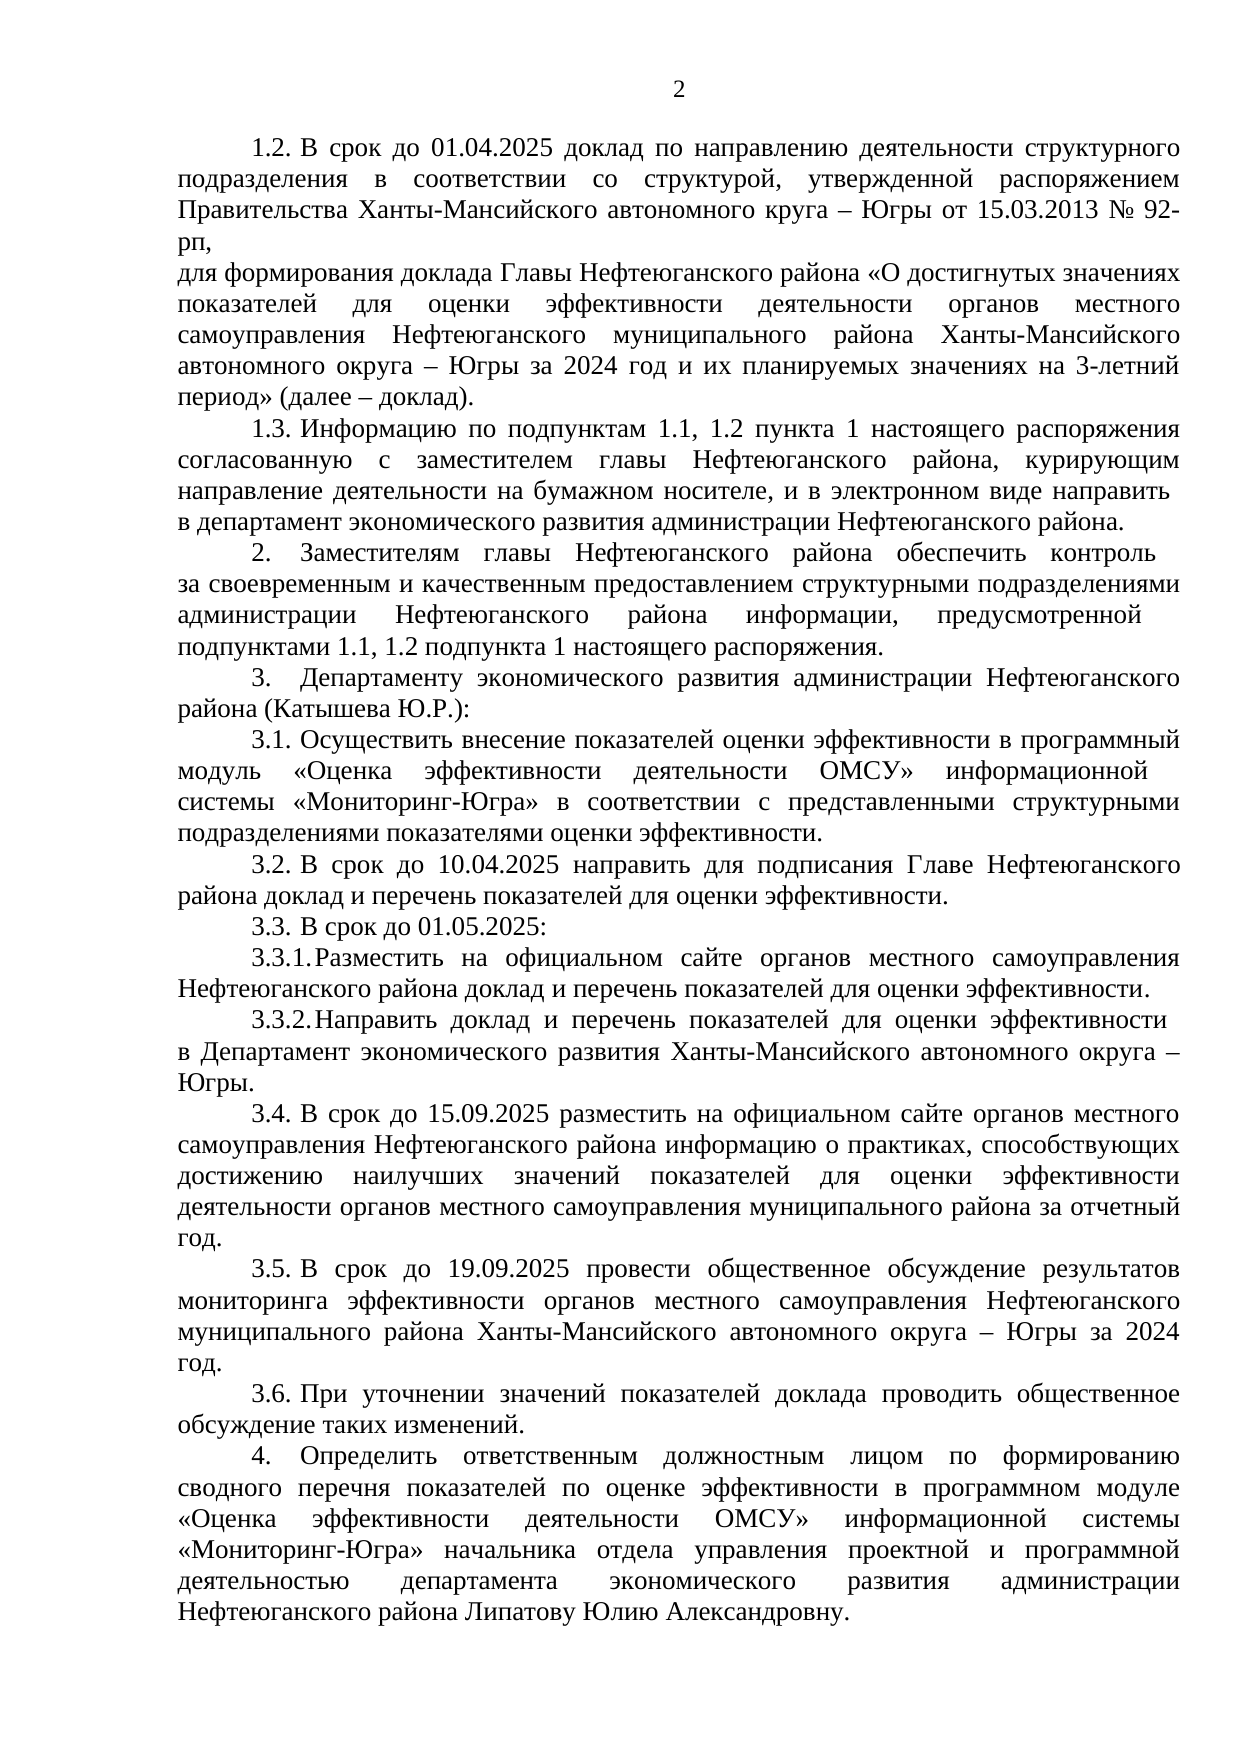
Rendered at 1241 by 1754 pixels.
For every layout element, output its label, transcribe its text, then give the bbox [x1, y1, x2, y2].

text для формирования доклада Главы Нефтеюганского района «О достигнутых значениях показателей для оценки эффективности деятельности органов местного самоуправления Нефтеюганского муниципального района Ханты-Мансийского автономного округа – Югры за 2024 год и их планируемых значениях на 3-летний период» (далее – доклад). [177, 256, 1181, 412]
list В срок до 19.09.2025 провести общественное обсуждение результатов мониторинга эффективности органов местного самоуправления Нефтеюганского муниципального района Ханты-Мансийского автономного округа – Югры за 2024 год. [177, 1253, 1181, 1377]
list Направить доклад и перечень показателей для оценки эффективности в Департамент экономического развития Ханты-Мансийского автономного округа – Югры. [177, 1003, 1181, 1097]
list Осуществить внесение показателей оценки эффективности в программный модуль «Оценка эффективности деятельности ОМСУ» информационной системы «Мониторинг-Югра» в соответствии с представленными структурными подразделениями показателями оценки эффективности. [177, 723, 1181, 848]
list Информацию по подпунктам 1.1, 1.2 пункта 1 настоящего распоряжения согласованную с заместителем главы Нефтеюганского района, курирующим направление деятельности на бумажном носителе, и в электронном виде направить в департамент экономического развития администрации Нефтеюганского района. [177, 412, 1181, 536]
list Определить ответственным должностным лицом по формированию сводного перечня показателей по оценке эффективности в программном модуле «Оценка эффективности деятельности ОМСУ» информационной системы «Мониторинг-Югра» начальника отдела управления проектной и программной деятельностью департамента экономического развития администрации Нефтеюганского района Липатову Юлию Александровну. [177, 1439, 1181, 1626]
list В срок до 10.04.2025 направить для подписания Главе Нефтеюганского района доклад и перечень показателей для оценки эффективности. [177, 848, 1181, 910]
list Разместить на официальном сайте органов местного самоуправления Нефтеюганского района доклад и перечень показателей для оценки эффективности. [177, 941, 1181, 1003]
list Департаменту экономического развития администрации Нефтеюганского района (Катышева Ю.Р.): [177, 661, 1181, 723]
list В срок до 01.04.2025 доклад по направлению деятельности структурного подразделения в соответствии со структурой, утвержденной распоряжением Правительства Ханты-Мансийского автономного круга – Югры от 15.03.2013 № 92-рп, [177, 131, 1181, 256]
list При уточнении значений показателей доклада проводить общественное обсуждение таких изменений. [177, 1377, 1181, 1439]
list Заместителям главы Нефтеюганского района обеспечить контроль за своевременным и качественным предоставлением структурными подразделениями администрации Нефтеюганского района информации, предусмотренной подпунктами 1.1, 1.2 подпункта 1 настоящего распоряжения. [177, 536, 1181, 661]
list В срок до 01.05.2025: [177, 910, 1181, 941]
list В срок до 15.09.2025 разместить на официальном сайте органов местного самоуправления Нефтеюганского района информацию о практиках, способствующих достижению наилучших значений показателей для оценки эффективности деятельности органов местного самоуправления муниципального района за отчетный год. [177, 1097, 1181, 1253]
